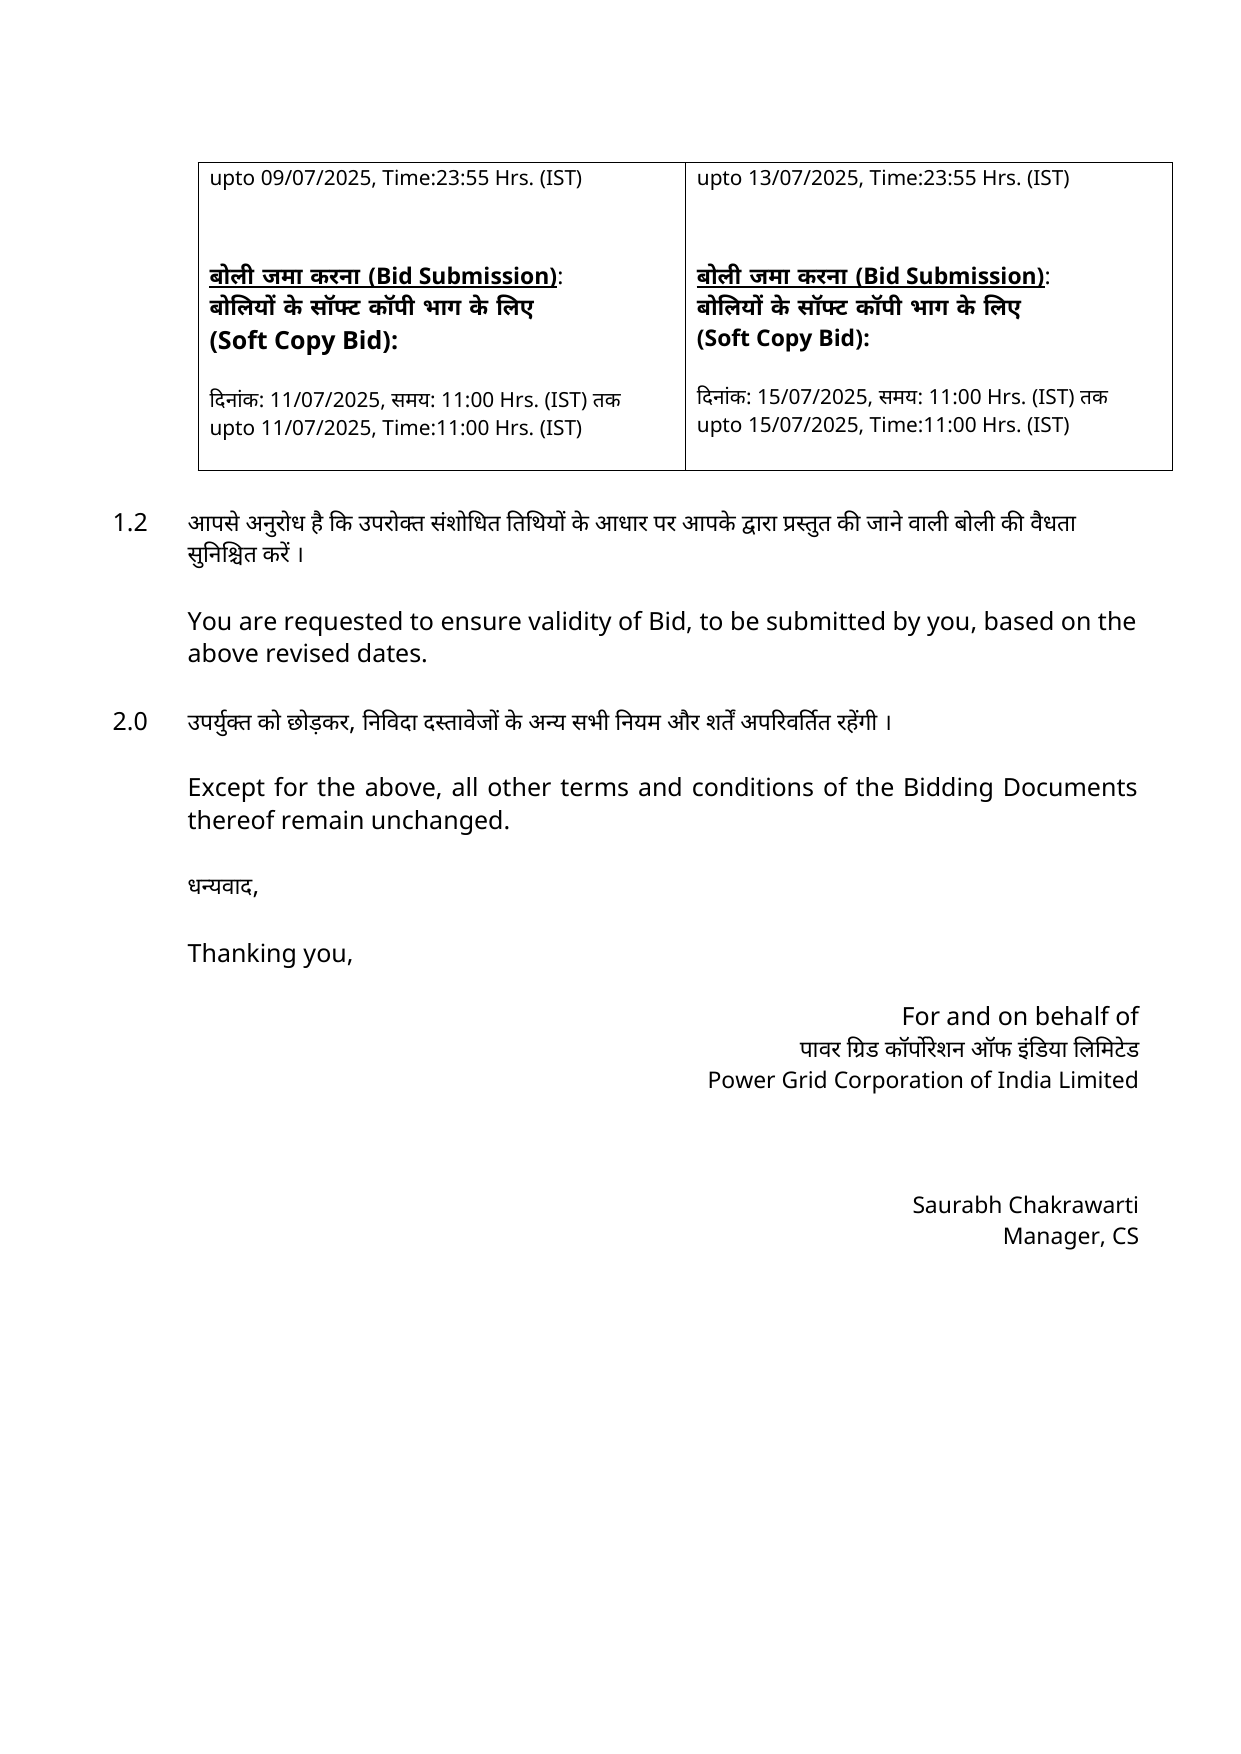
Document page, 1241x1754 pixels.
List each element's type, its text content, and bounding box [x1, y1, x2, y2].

text Manager, CS [412, 1220, 1139, 1251]
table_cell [199, 163, 685, 470]
text धन्यवाद, [114, 868, 1139, 902]
text For and on behalf of [114, 999, 1139, 1033]
text 1.2 आपसे अनुरोध है कि उपरोक्त संशोधित तिथियों के आधार पर आपके द्वारा प्रस्तुत की जाने वाली बोली की वैधता सुनिश्चित करें । [112, 505, 1139, 569]
text Except for the above, all other terms and conditions of the Bidding Documents thereof remain unchanged. [187, 770, 1139, 837]
text Power Grid Corporation of India Limited [112, 1064, 1139, 1095]
text Thanking you, [114, 936, 1139, 970]
text 2.0 उपर्युक्त को छोड़कर, निविदा दस्तावेजों के अन्य सभी नियम और शर्तें अपरिवर्तित रहेंगी । [112, 703, 1139, 737]
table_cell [686, 163, 1172, 470]
text पावर ग्रिड कॉर्पोरेशन ऑफ इंडिया लिमिटेड [112, 1033, 1139, 1064]
text You are requested to ensure validity of Bid, to be submitted by you, based on the above revised dates. [112, 603, 1139, 670]
text Saurabh Chakrawarti [412, 1189, 1139, 1220]
